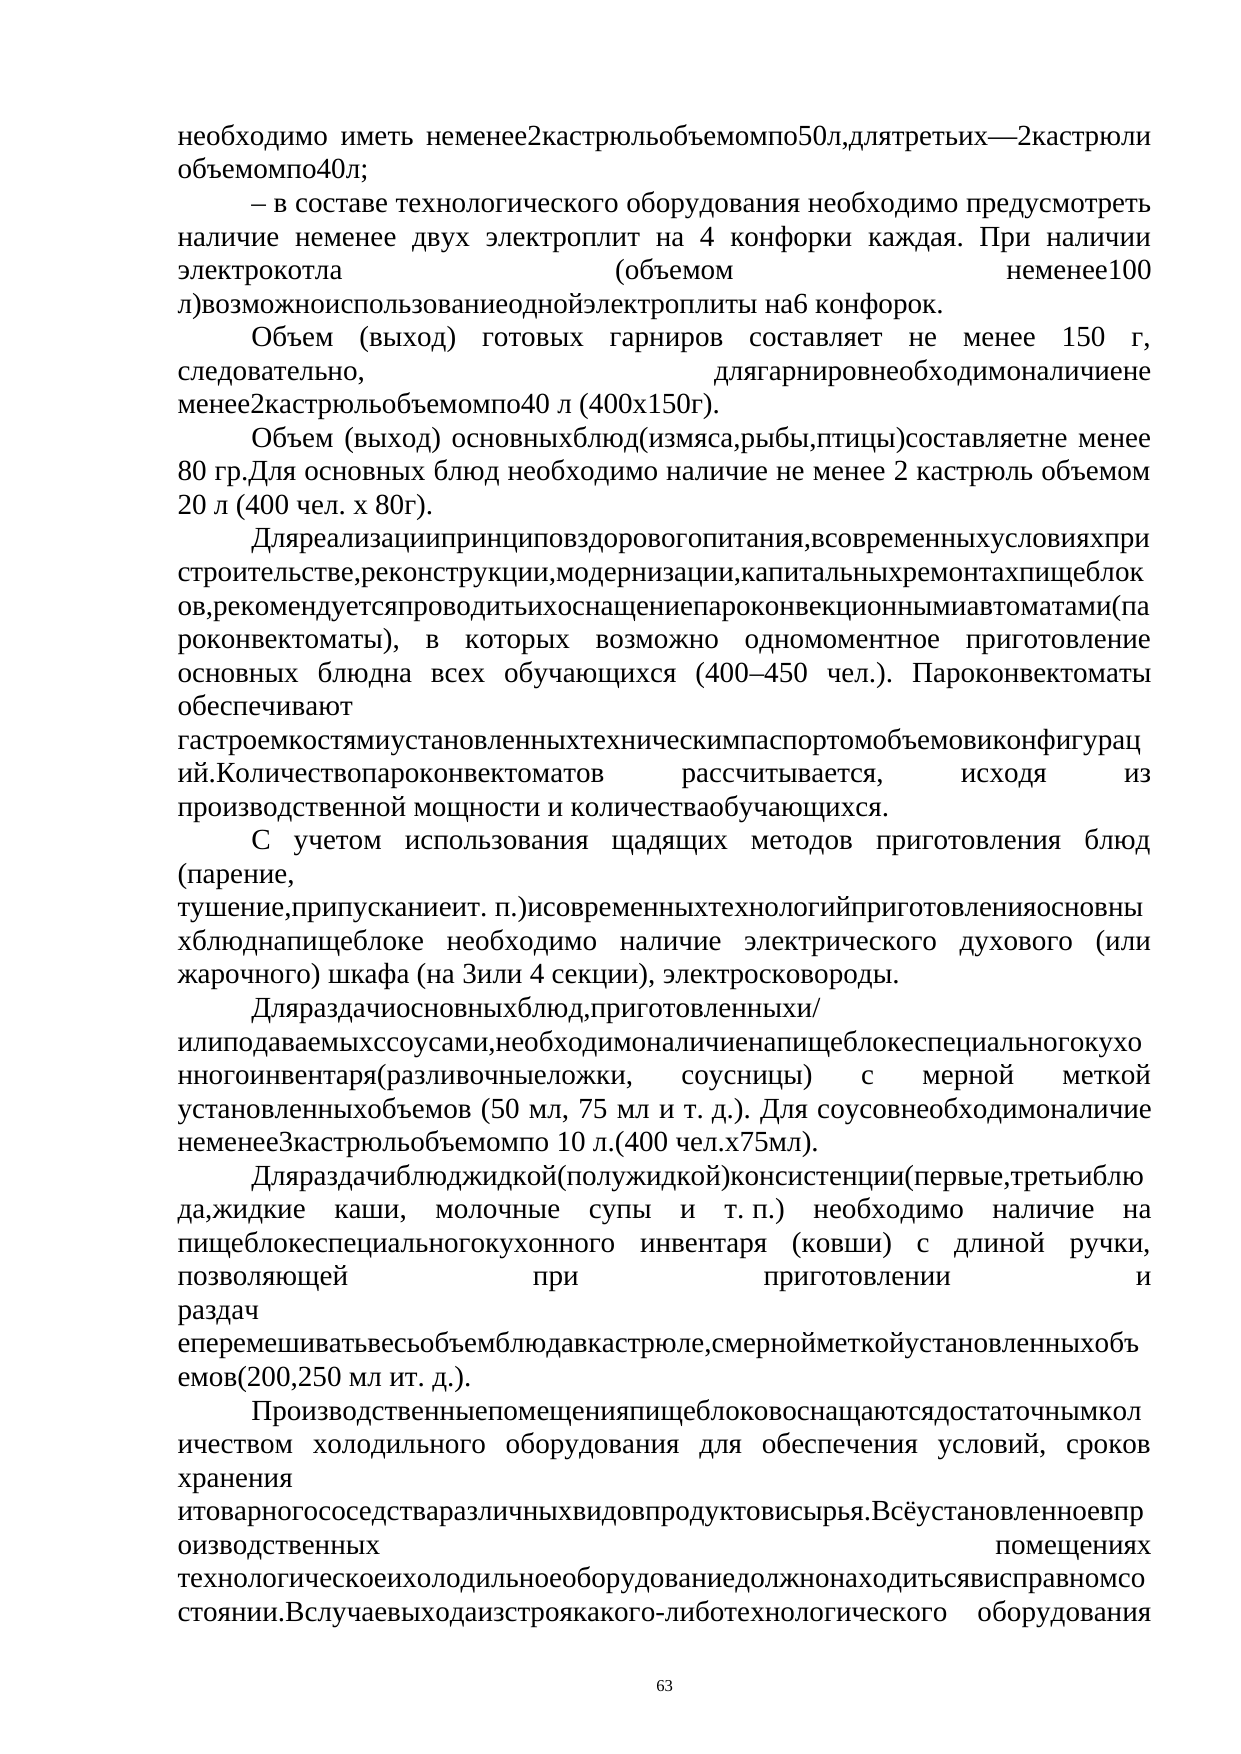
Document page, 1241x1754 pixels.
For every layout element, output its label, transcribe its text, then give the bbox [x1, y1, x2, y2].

text – в составе технологического оборудования необходимо предусмотреть наличие неменее двух электроплит на 4 конфорки каждая. При наличии электрокотла (объемом неменее100 л)возможноиспользованиеоднойэлектроплиты на6 конфорок. [177, 185, 1152, 319]
text Объем (выход) основныхблюд(измяса,рыбы,птицы)составляетне менее 80 гр.Для основных блюд необходимо наличие не менее 2 кастрюль объемом 20 л (400 чел. х 80г). [177, 420, 1152, 521]
text Дляреализациипринциповздоровогопитания,всовременныхусловияхпристроительстве,реконструкции,модернизации,капитальныхремонтахпищеблоков,рекомендуетсяпроводитьихоснащениепароконвекционнымиавтоматами(пароконвектоматы), в которых возможно одномоментное приготовление основных блюдна всех обучающихся (400–450 чел.). Пароконвектоматы обеспечивают гастроемкостямиустановленныхтехническимпаспортомобъемовиконфигураций.Количествопароконвектоматов рассчитывается, исходя из производственной мощности и количестваобучающихся. [177, 521, 1152, 822]
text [177, 1393, 1152, 1627]
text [177, 118, 1152, 185]
text Объем (выход) готовых гарниров составляет не менее 150 г, следовательно, длягарнировнеобходимоналичиене менее2кастрюльобъемомпо40 л (400х150г). [177, 319, 1152, 420]
text Дляраздачиосновныхблюд,приготовленныхи/илиподаваемыхссоусами,необходимоналичиенапищеблокеспециальногокухонногоинвентаря(разливочныеложки, соусницы) с мерной меткой установленныхобъемов (50 мл, 75 мл и т. д.). Для соусовнеобходимоналичие неменее3кастрюльобъемомпо 10 л.(400 чел.х75мл). [177, 990, 1152, 1158]
text Дляраздачиблюджидкой(полужидкой)консистенции(первые,третьиблюда,жидкие каши, молочные супы и т. п.) необходимо наличие на пищеблокеспециальногокухонного инвентаря (ковши) с длиной ручки, позволяющей при приготовлении и раздачеперемешиватьвесьобъемблюдавкастрюле,смернойметкойустановленныхобъемов(200,250 мл ит. д.). [177, 1158, 1152, 1393]
text С учетом использования щадящих методов приготовления блюд (парение, тушение,припусканиеит. п.)исовременныхтехнологийприготовленияосновныхблюднапищеблоке необходимо наличие электрического духового (или жарочного) шкафа (на 3или 4 секции), электросковороды. [177, 822, 1152, 990]
